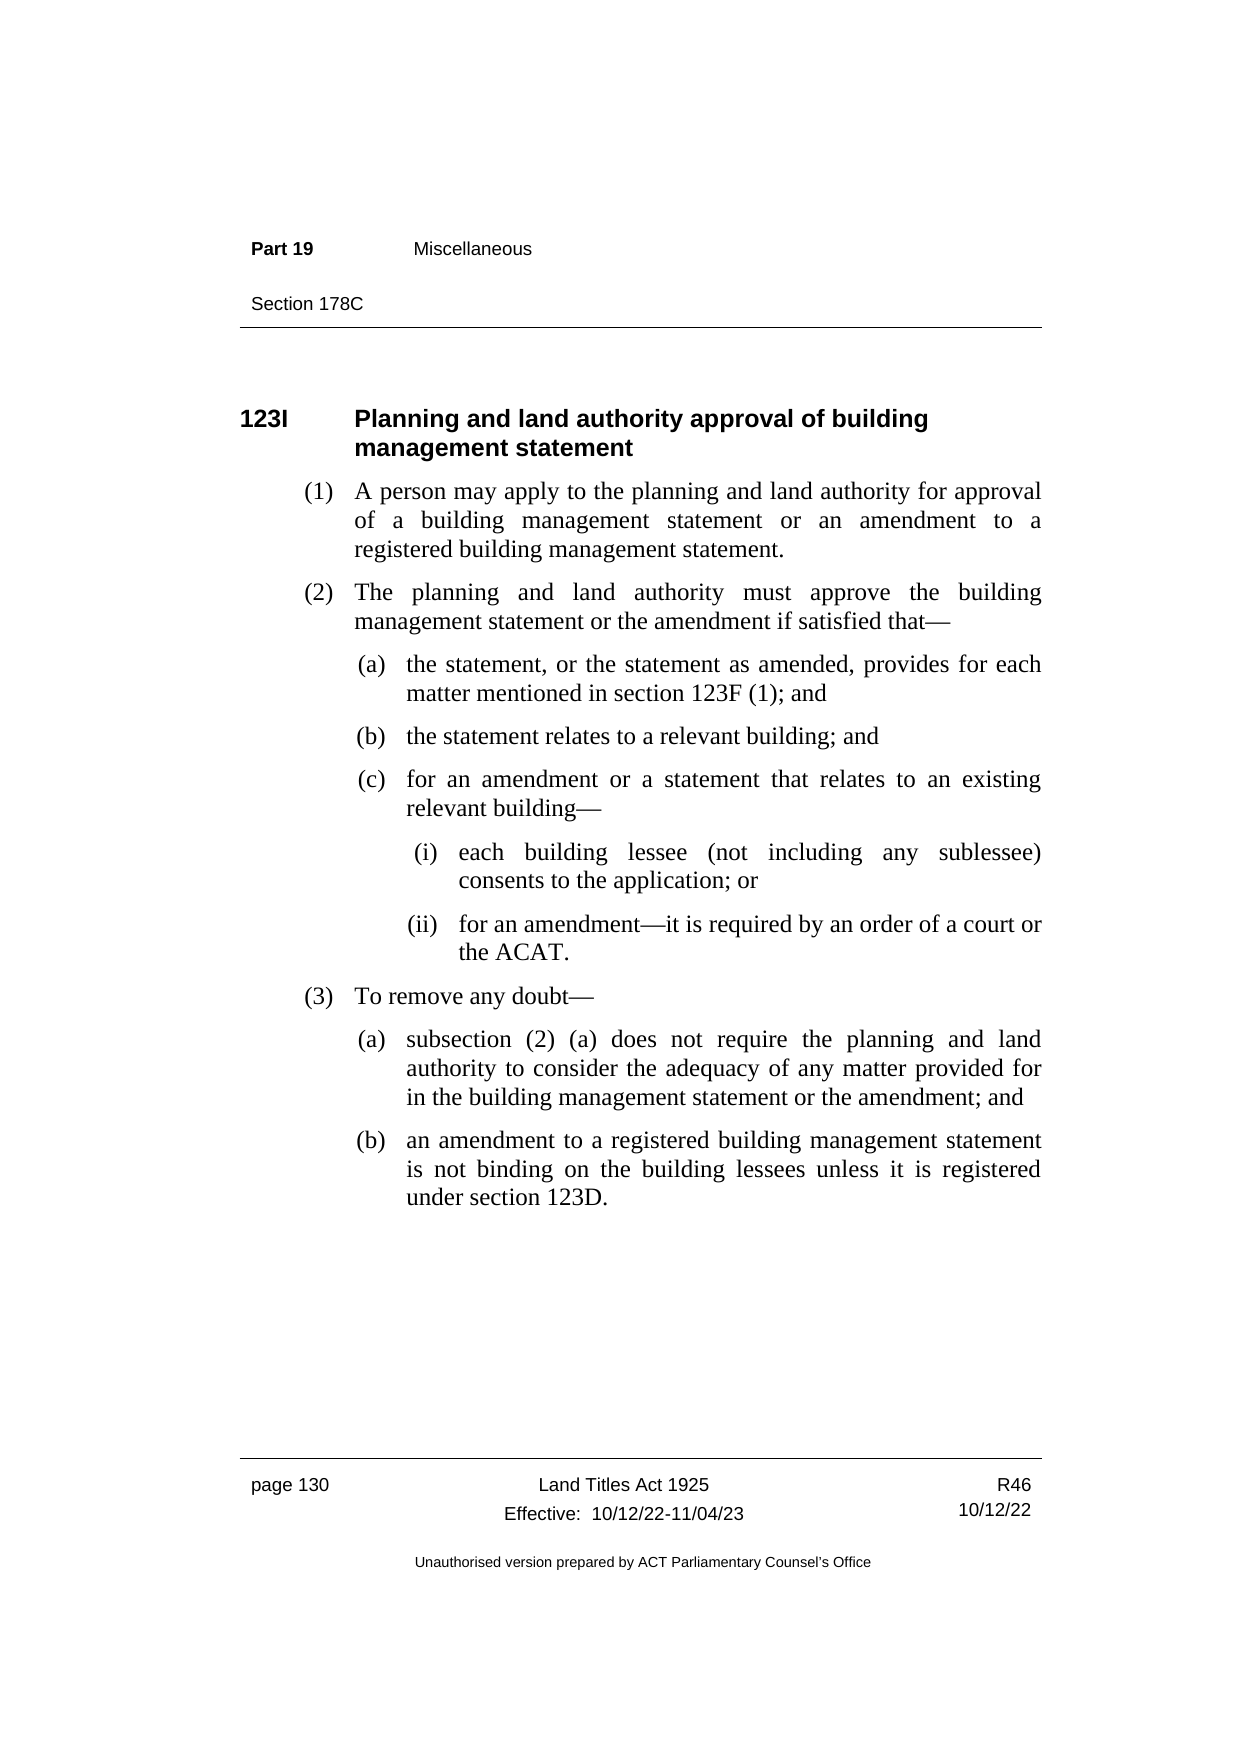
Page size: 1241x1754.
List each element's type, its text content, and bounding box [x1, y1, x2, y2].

text (a) subsection (2) (a) does not require the planning and land authority to consider the adequacy of any matter provided for in the building management statement or the amendment; and [239, 1024, 1042, 1110]
text (b) the statement relates to a relevant building; and [239, 721, 1042, 750]
text (b) an amendment to a registered building management statement is not binding on the building lessees unless it is registered under section 123D. [239, 1125, 1042, 1211]
text 123I Planning and land authority approval of building management statement [239, 404, 1042, 462]
text (2) The planning and land authority must approve the building management statement or the amendment if satisfied that— [239, 577, 1042, 634]
text (c) for an amendment or a statement that relates to an existing relevant building— [239, 764, 1042, 822]
text (ii) for an amendment—it is required by an order of a court or the ACAT. [239, 909, 1042, 966]
text (3) To remove any doubt— [239, 981, 1042, 1009]
text (i) each building lessee (not including any sublessee) consents to the application; or [239, 837, 1042, 894]
text (1) A person may apply to the planning and land authority for approval of a building management statement or an amendment to a registered building management statement. [239, 476, 1042, 562]
text (a) the statement, or the statement as amended, provides for each matter mentioned in section 123F (1); and [239, 649, 1042, 707]
